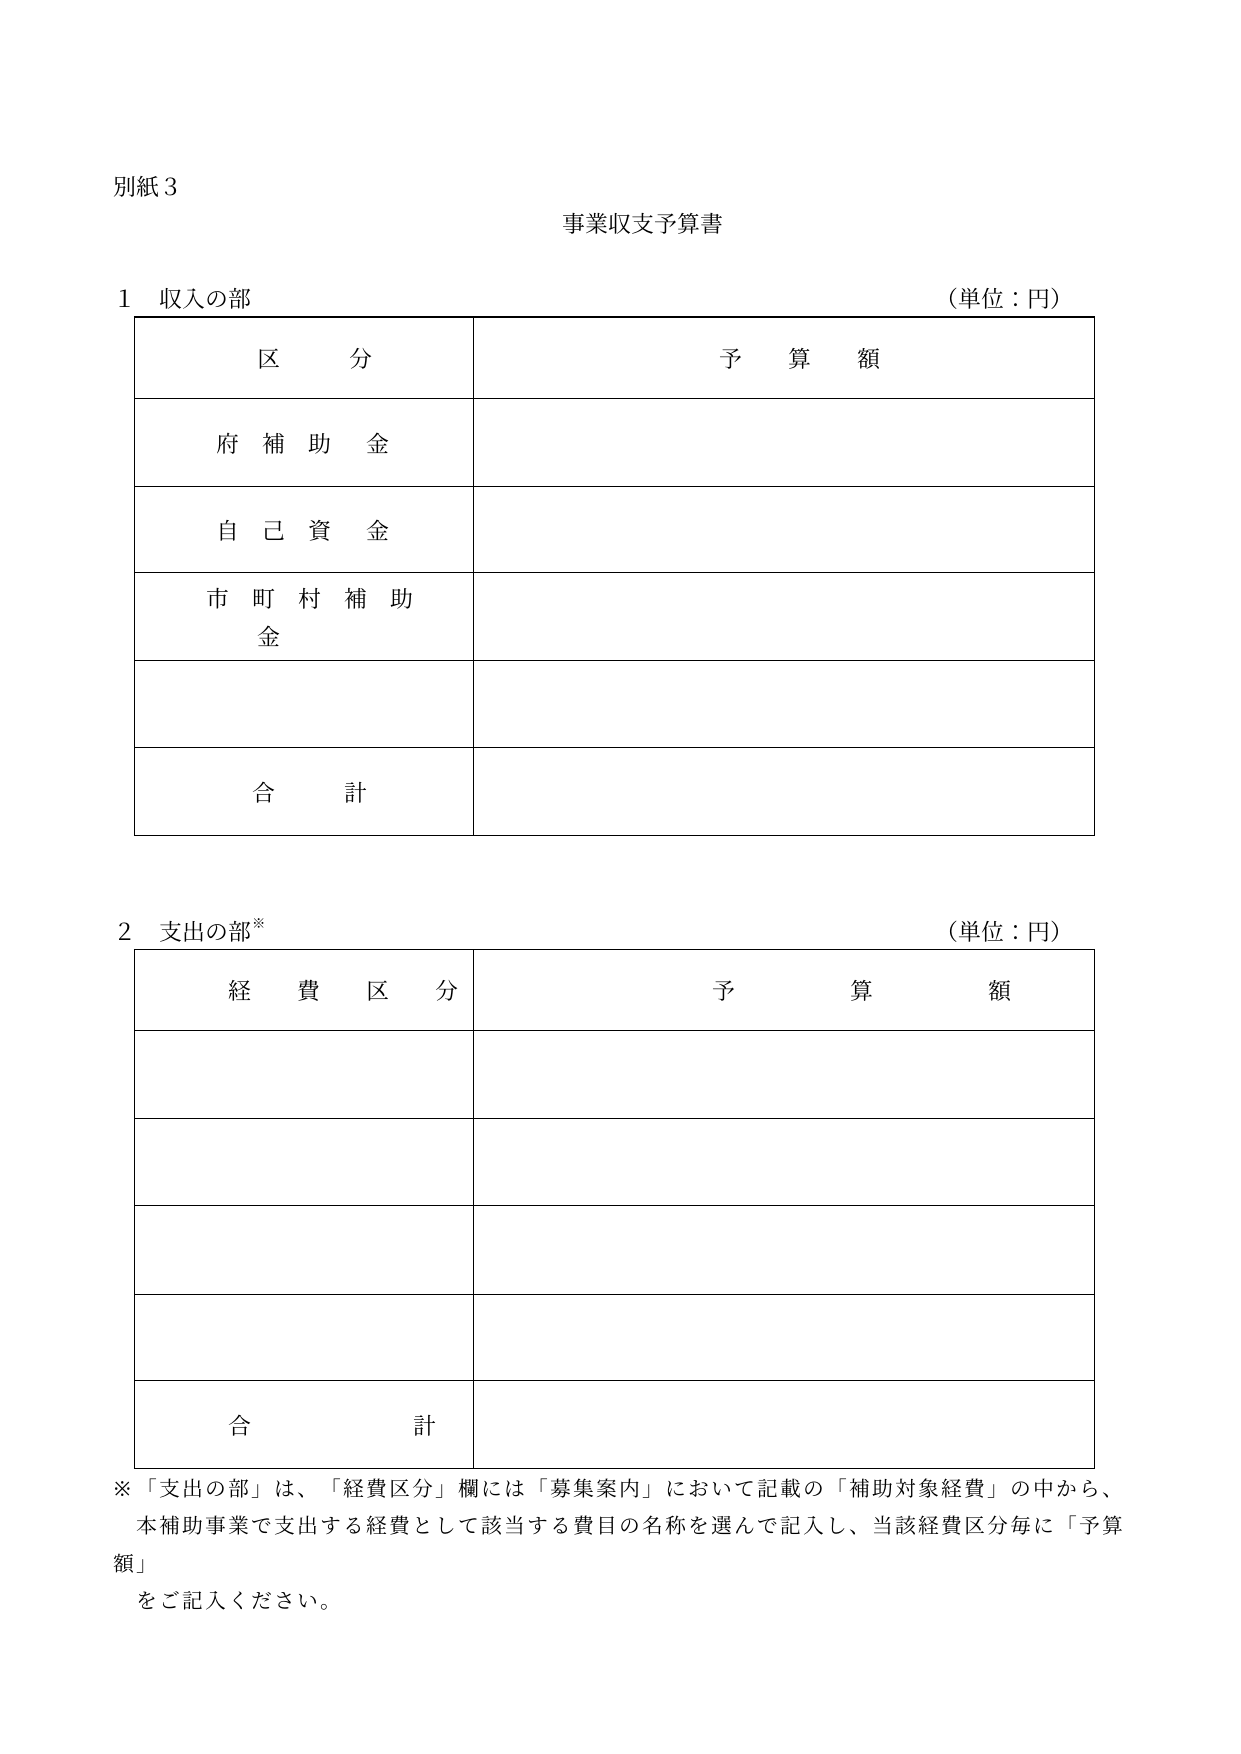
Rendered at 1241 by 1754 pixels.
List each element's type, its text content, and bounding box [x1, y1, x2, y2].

table_cell [474, 1206, 1094, 1294]
table_cell [474, 1031, 1094, 1118]
table_cell [474, 1295, 1094, 1380]
table_cell [474, 748, 1094, 835]
table_cell 府補助金 [135, 399, 473, 486]
table_cell [474, 487, 1094, 572]
table_cell 市町村補助金 [135, 573, 473, 659]
text １ 収入の部 （単位：円） [114, 279, 1127, 316]
table_cell 合 計 [135, 1381, 473, 1468]
table_cell [474, 399, 1094, 486]
table_cell [474, 661, 1094, 747]
text 本補助事業で支出する経費として該当する費目の名称を選んで記入し、当該経費区分毎に「予算額」 [114, 1506, 1127, 1581]
table_header 予 算 額 [474, 950, 1094, 1030]
table_cell [135, 1295, 473, 1380]
text をご記入ください。 [114, 1581, 1127, 1619]
table_cell [474, 573, 1094, 659]
table_header 経 費 区 分 [135, 950, 473, 1030]
text 別紙３ [114, 166, 1127, 204]
table_header 予 算 額 [474, 318, 1094, 398]
text ※「支出の部」は、「経費区分」欄には「募集案内」において記載の「補助対象経費」の中から、 [114, 1469, 1127, 1506]
table_cell [135, 661, 473, 747]
table_cell [474, 1119, 1094, 1205]
table_cell [135, 1119, 473, 1205]
table_cell [135, 1031, 473, 1118]
table_cell [474, 1381, 1094, 1468]
table_header 区 分 [135, 318, 473, 398]
table_cell 合 計 [135, 748, 473, 835]
text ２ 支出の部※ （単位：円） [114, 911, 1127, 949]
table_cell [135, 1206, 473, 1294]
text 事業収支予算書 [114, 204, 1127, 241]
table_cell 自己資金 [135, 487, 473, 572]
